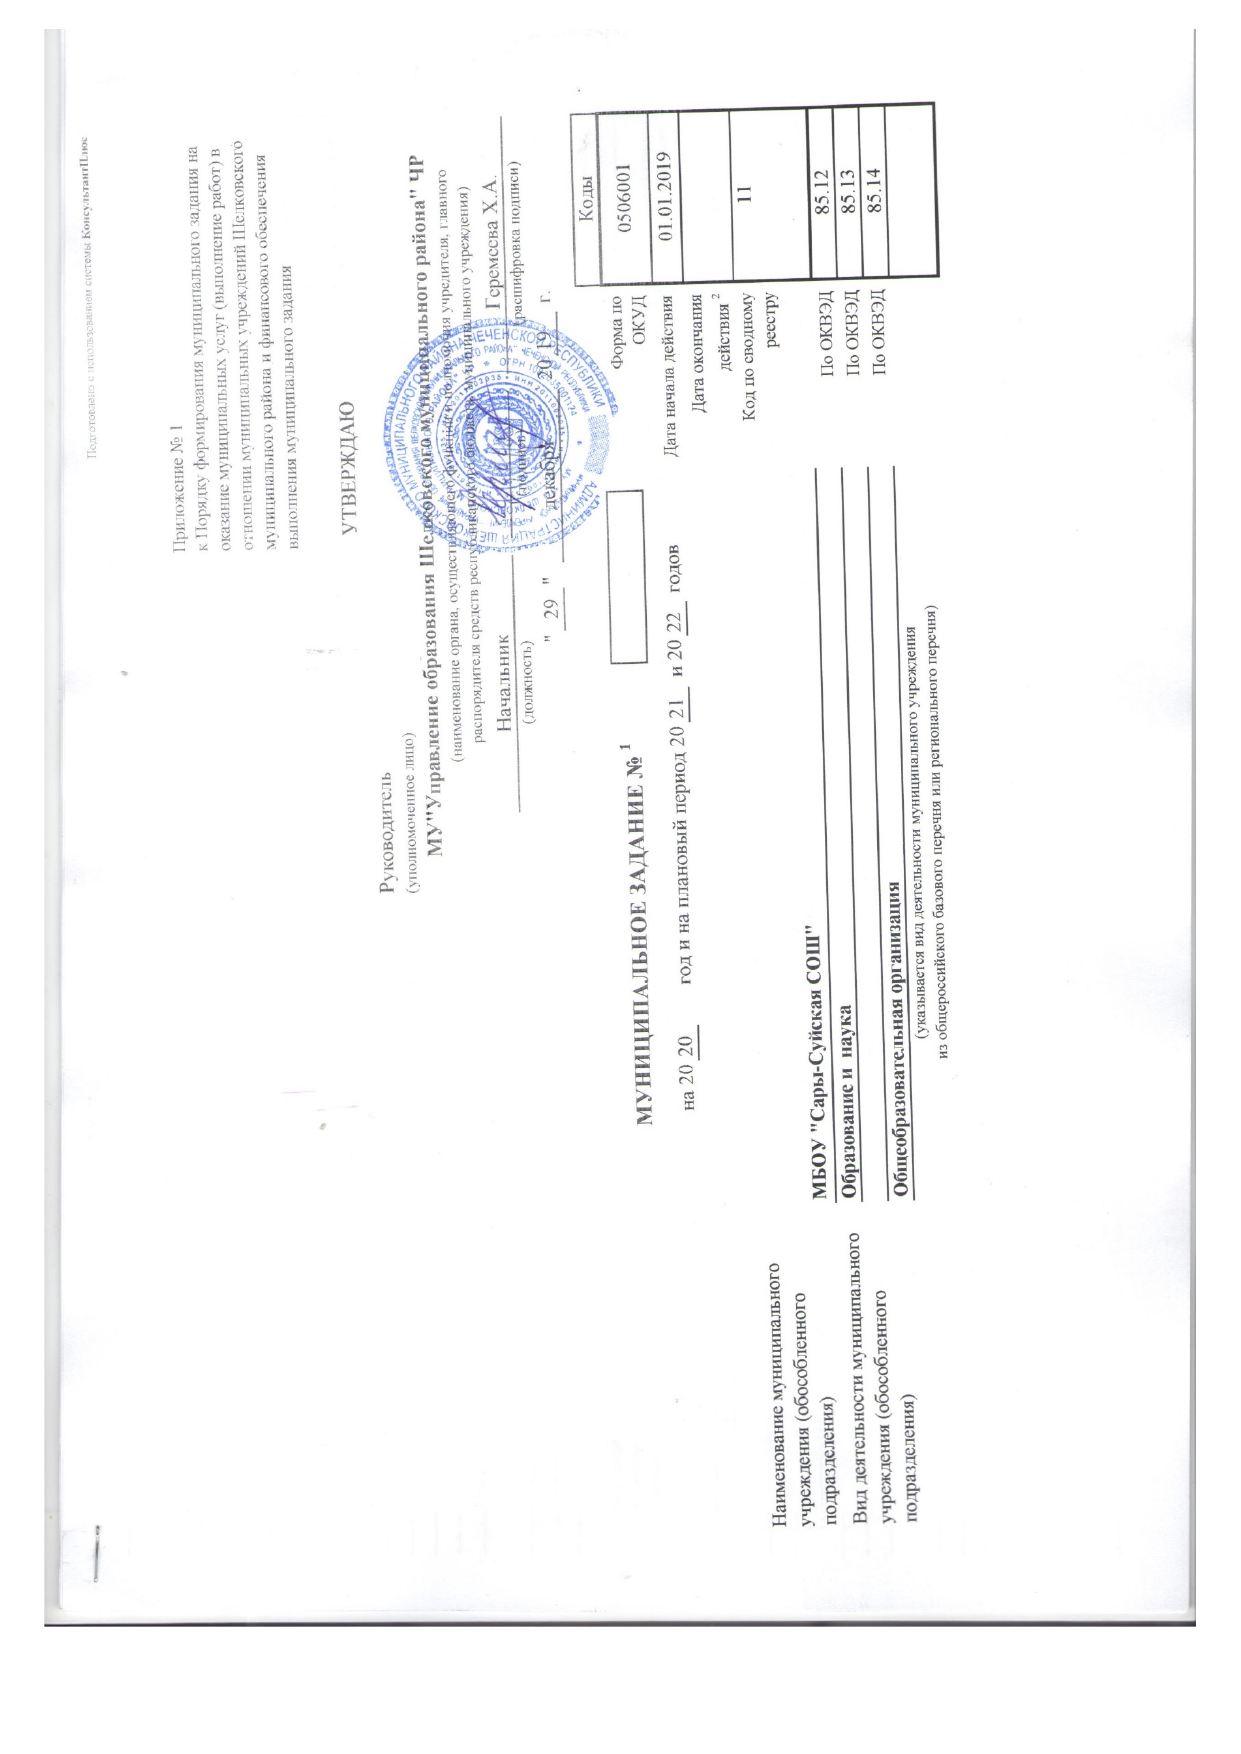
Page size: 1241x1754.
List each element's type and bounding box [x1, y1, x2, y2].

picture [44, 29, 1196, 1627]
